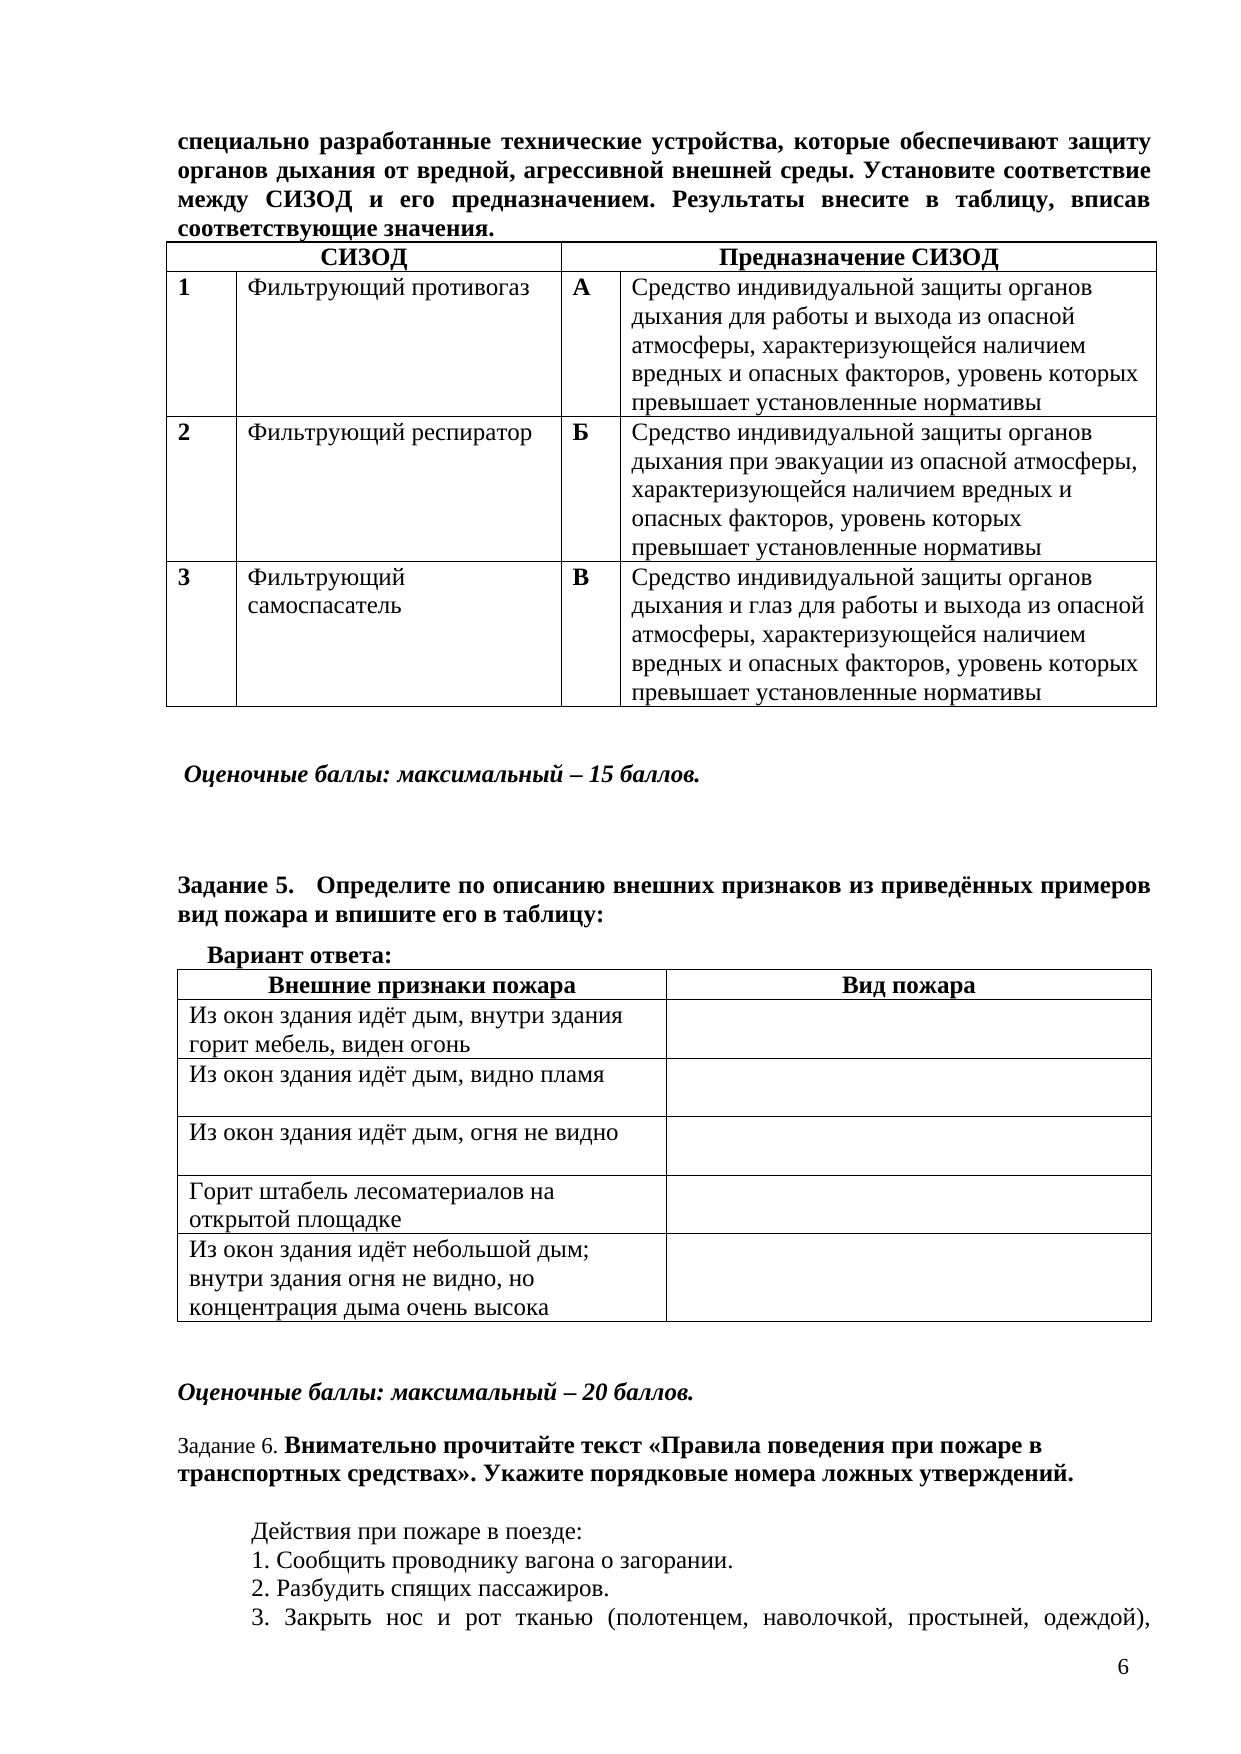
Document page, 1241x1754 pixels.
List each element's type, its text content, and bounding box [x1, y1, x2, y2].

table_cell 3 [167, 562, 236, 706]
table_cell [667, 1176, 1151, 1233]
table_cell 2 [167, 417, 236, 561]
text Задание 5. Определите по описанию внешних признаков из приведённых примеров вид пожара и впишите его в таблицу: [177, 871, 1152, 928]
table_cell А [562, 272, 620, 416]
table_cell Из окон здания идёт дым, видно пламя [178, 1059, 666, 1116]
table_cell Из окон здания идёт дым, огня не видно [178, 1117, 666, 1175]
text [177, 126, 1152, 241]
table_cell [667, 1059, 1151, 1116]
table_cell Из окон здания идёт небольшой дым; внутри здания огня не видно, но концентрация дыма очень высока [178, 1234, 666, 1321]
table_cell Фильтрующий самоспасатель [237, 562, 561, 706]
table_cell 1 [167, 272, 236, 416]
text 1. Сообщить проводнику вагона о загорании. [177, 1545, 1152, 1573]
table_cell Средство индивидуальной защиты органов дыхания при эвакуации из опасной атмосферы, характеризующейся наличием вредных и опасных факторов, уровень которых превышает установленные нормативы [621, 417, 1156, 561]
text Оценочные баллы: максимальный – 15 баллов. [177, 759, 1152, 788]
table_cell Средство индивидуальной защиты органов дыхания и глаз для работы и выхода из опасной атмосферы, характеризующейся наличием вредных и опасных факторов, уровень которых превышает установленные нормативы [621, 562, 1156, 706]
text Действия при пожаре в поезде: [177, 1516, 1152, 1545]
table_header Внешние признаки пожара [178, 970, 666, 999]
table_cell Фильтрующий противогаз [237, 272, 561, 416]
table_header СИЗОД [167, 243, 561, 271]
table_cell Средство индивидуальной защиты органов дыхания для работы и выхода из опасной атмосферы, характеризующейся наличием вредных и опасных факторов, уровень которых превышает установленные нормативы [621, 272, 1156, 416]
text 2. Разбудить спящих пассажиров. [177, 1573, 1152, 1602]
table_cell [667, 1234, 1151, 1321]
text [177, 1602, 1152, 1631]
table_cell [667, 1000, 1151, 1058]
table_cell Б [562, 417, 620, 561]
table_cell Горит штабель лесоматериалов на открытой площадке [178, 1176, 666, 1233]
table_cell В [562, 562, 620, 706]
text Оценочные баллы: максимальный – 20 баллов. [177, 1377, 1152, 1406]
text Вариант ответа: [207, 941, 1152, 969]
table_cell Из окон здания идёт дым, внутри здания горит мебель, виден огонь [178, 1000, 666, 1058]
text Задание 6. Внимательно прочитайте текст «Правила поведения при пожаре в транспортных средствах». Укажите порядковые номера ложных утверждений. [177, 1430, 1152, 1487]
table_cell Фильтрующий респиратор [237, 417, 561, 561]
table_header Предназначение СИЗОД [562, 243, 1156, 271]
table_header Вид пожара [667, 970, 1151, 999]
table_cell [667, 1117, 1151, 1175]
